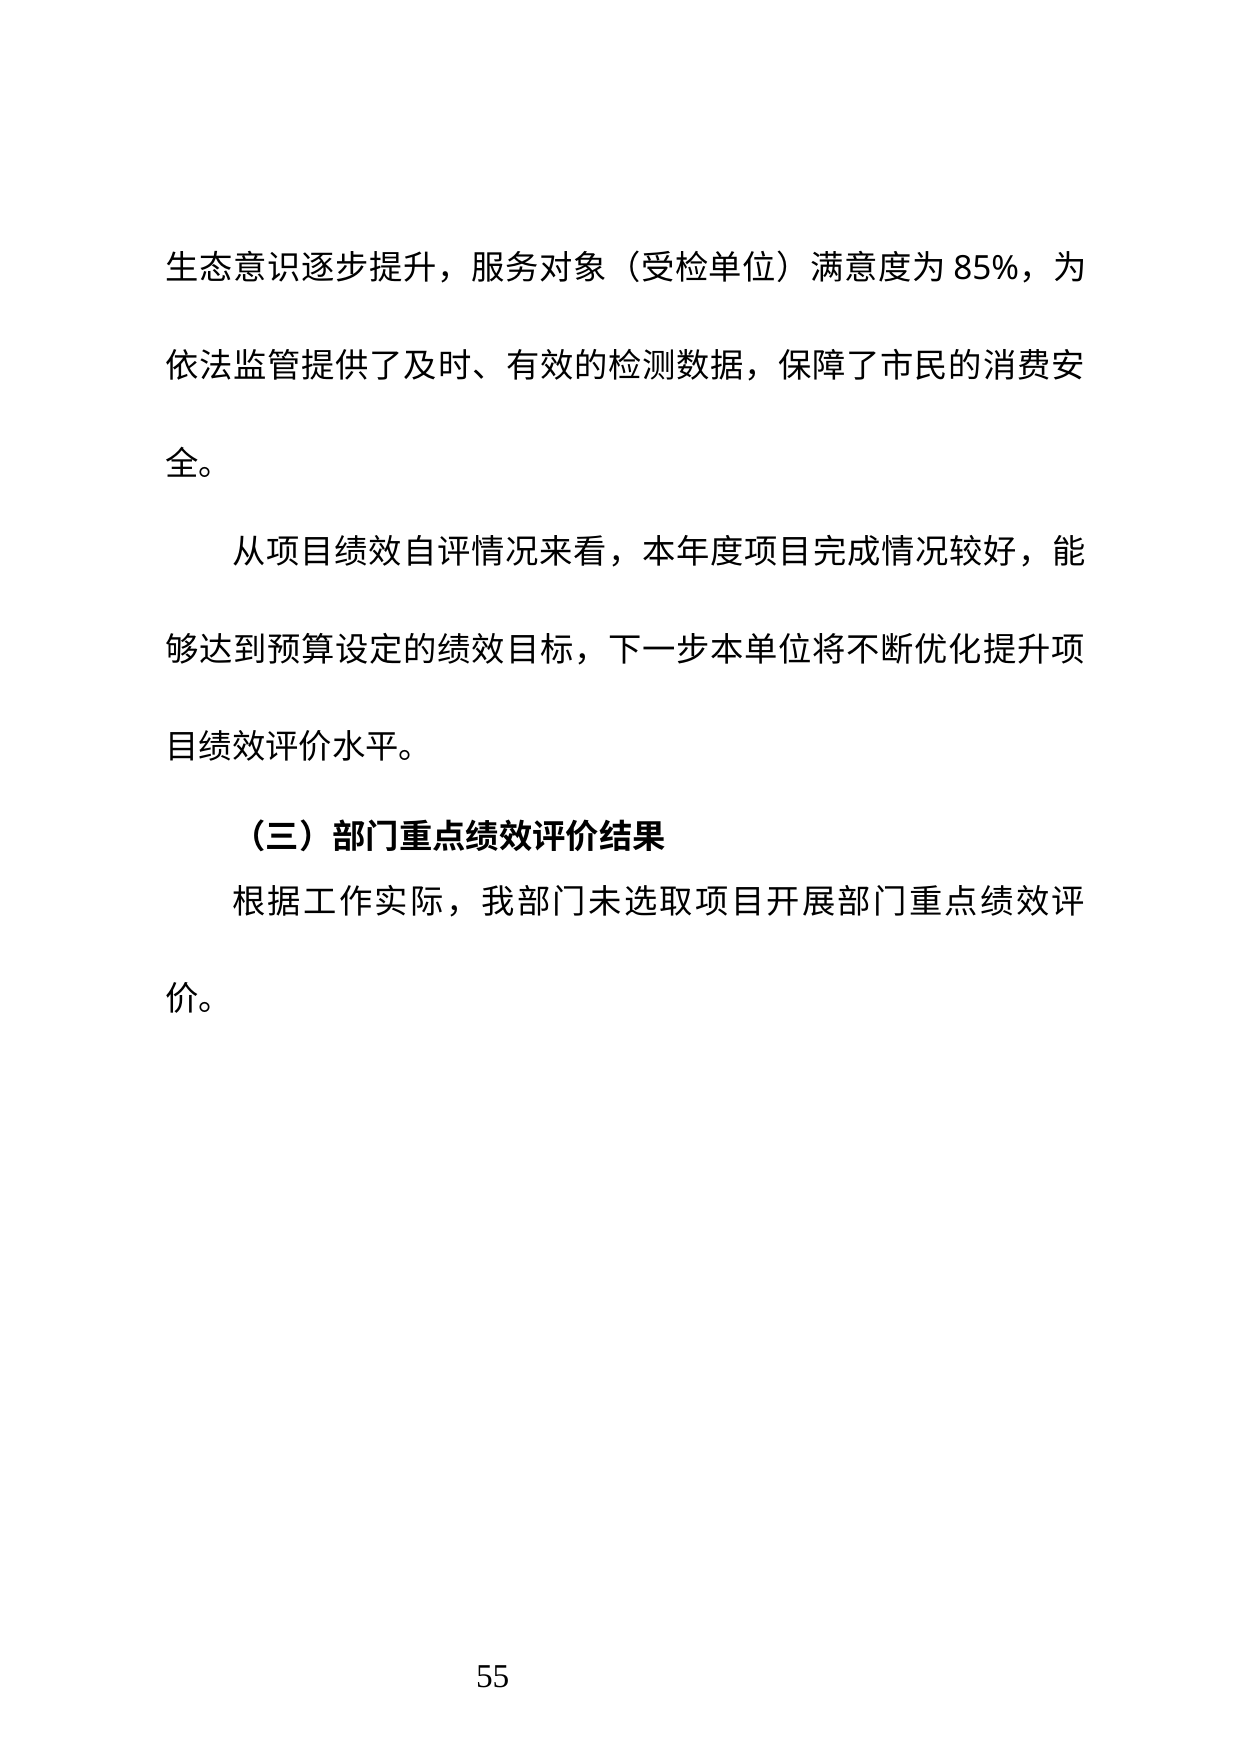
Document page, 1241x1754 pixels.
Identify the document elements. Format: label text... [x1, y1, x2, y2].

text 根据工作实际，我部门未选取项目开展部门重点绩效评价。 [165, 866, 1087, 1028]
text 从项目绩效自评情况来看，本年度项目完成情况较好，能够达到预算设定的绩效目标，下一步本单位将不断优化提升项目绩效评价水平。 [165, 517, 1087, 777]
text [165, 233, 1087, 493]
text （三）部门重点绩效评价结果 [165, 801, 1087, 866]
